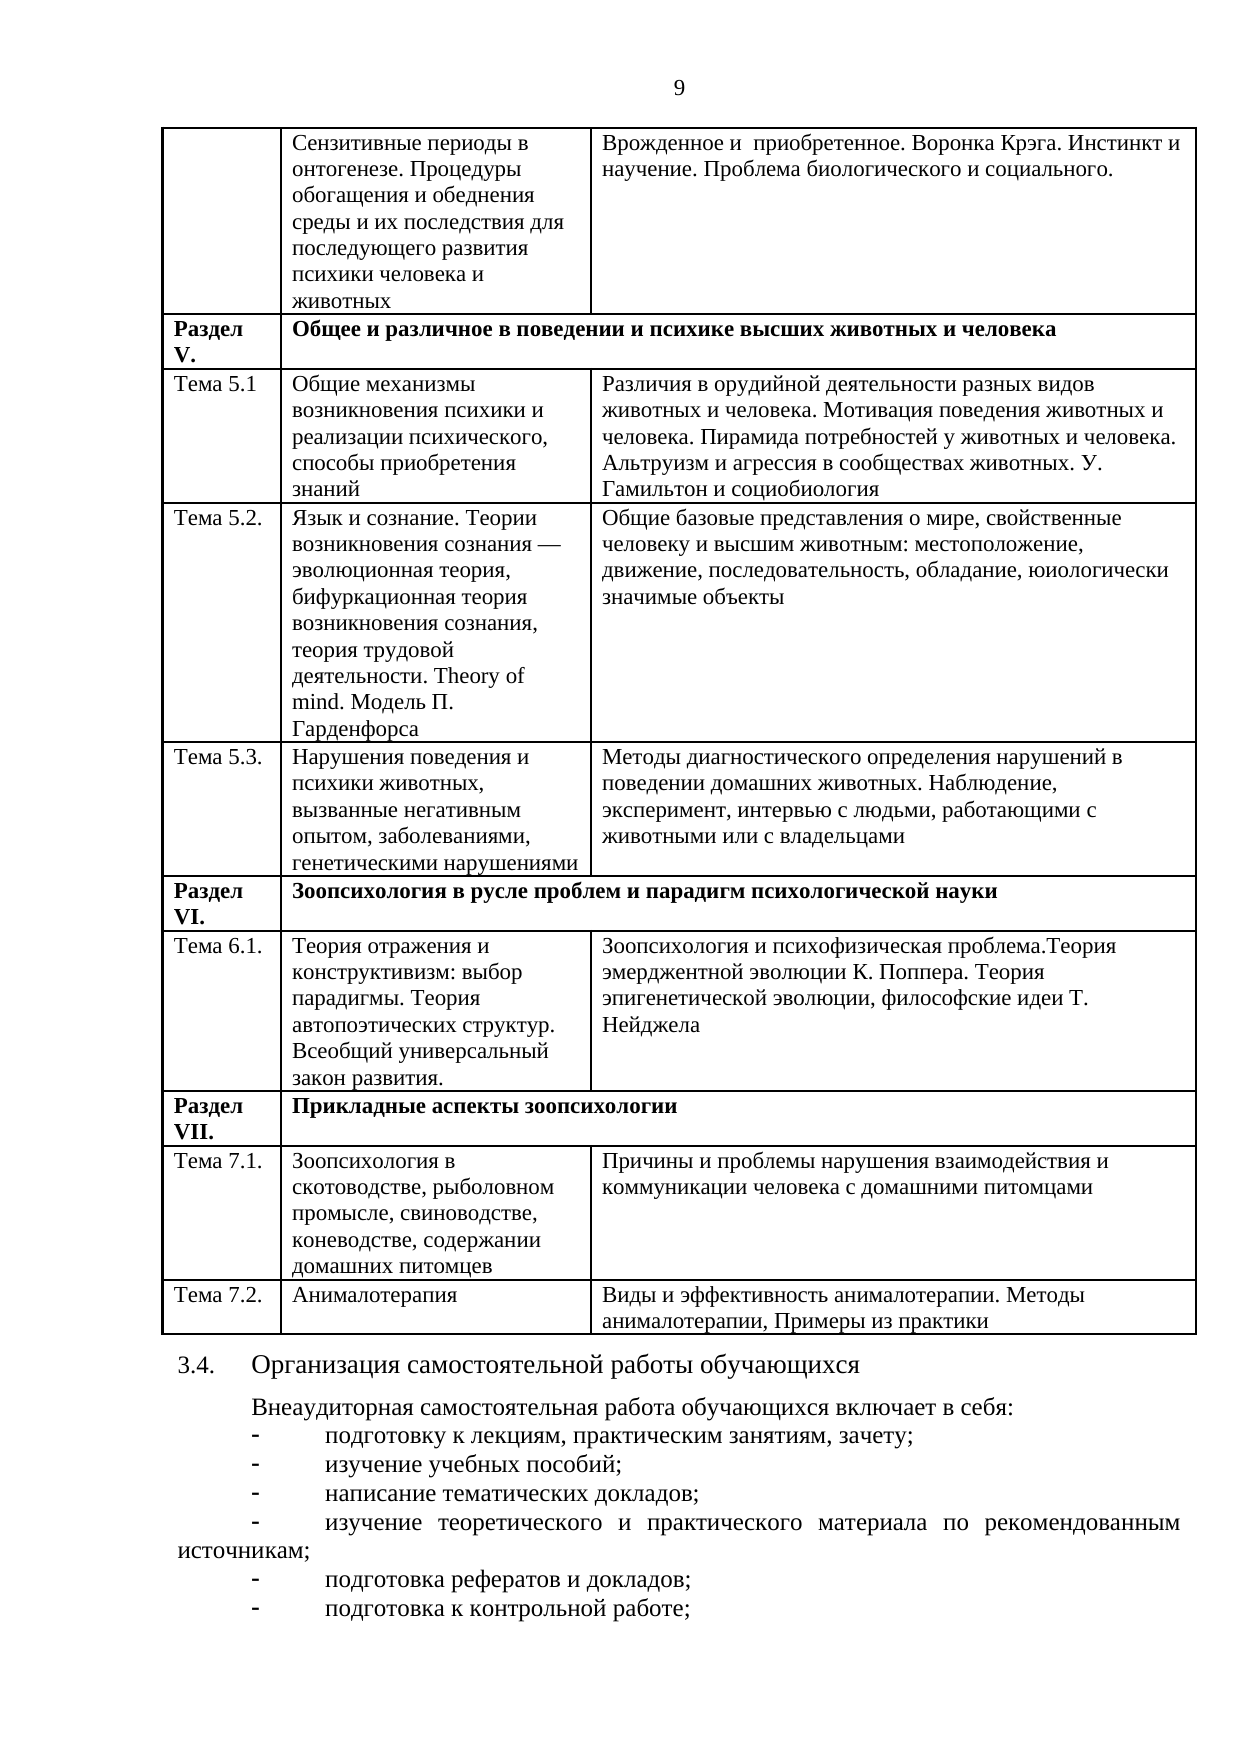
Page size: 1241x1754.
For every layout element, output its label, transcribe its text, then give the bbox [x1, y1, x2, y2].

table_cell Теория отражения и конструктивизм: выбор парадигмы. Теория автопоэтических структур. Всеобщий универсальный закон развития. [282, 932, 590, 1090]
table_cell Раздел VI. [164, 877, 280, 930]
table_cell Зоопсихология и психофизическая проблема.Теория эмерджентной эволюции К. Поппера. Теория эпигенетической эволюции, философские идеи Т. Нейджела [592, 932, 1195, 1090]
table_cell Тема 5.3. [164, 743, 280, 875]
table_cell Причины и проблемы нарушения взаимодействия и коммуникации человека с домашними питомцами [592, 1147, 1195, 1278]
table_cell Различия в орудийной деятельности разных видов животных и человека. Мотивация поведения животных и человека. Пирамида потребностей у животных и человека. Альтруизм и агрессия в сообществах животных. У. Гамильтон и социобиология [592, 370, 1195, 502]
list подготовка к контрольной работе; [177, 1593, 1181, 1622]
table_cell Общие базовые представления о мире, свойственные человеку и высшим животным: местоположение, движение, последовательность, обладание, юиологически значимые объекты [592, 504, 1195, 741]
table_cell Нарушения поведения и психики животных, вызванные негативным опытом, заболеваниями, генетическими нарушениями [282, 743, 590, 875]
table_cell Сензитивные периоды в онтогенезе. Процедуры обогащения и обеднения среды и их последствия для последующего развития психики человека и животных [282, 129, 590, 313]
table_cell [164, 129, 280, 313]
table_cell Зоопсихология в русле проблем и парадигм психологической науки [282, 877, 1195, 930]
table_cell Тема 5.1 [164, 370, 280, 502]
subtitle Организация самостоятельной работы обучающихся [177, 1348, 1181, 1379]
table_cell Общее и различное в поведении и психике высших животных и человека [282, 315, 1195, 368]
table_cell Тема 7.2. [164, 1281, 280, 1333]
table_cell Общие механизмы возникновения психики и реализации психического, способы приобретения знаний [282, 370, 590, 502]
list подготовка рефератов и докладов; [177, 1564, 1181, 1593]
table_cell Виды и эффективность анималотерапии. Методы анималотерапии, Примеры из практики [592, 1281, 1195, 1333]
text Внеаудиторная самостоятельная работа обучающихся включает в себя: [177, 1392, 1181, 1420]
table_cell Прикладные аспекты зоопсихологии [282, 1092, 1195, 1145]
list подготовку к лекциям, практическим занятиям, зачету; [177, 1420, 1181, 1449]
table_cell Анималотерапия [282, 1281, 590, 1333]
table_cell Тема 5.2. [164, 504, 280, 741]
list изучение учебных пособий; [177, 1449, 1181, 1478]
table_cell Зоопсихология в скотоводстве, рыболовном промысле, свиноводстве, коневодстве, содержании домашних питомцев [282, 1147, 590, 1278]
table_cell Методы диагностического определения нарушений в поведении домашних животных. Наблюдение, эксперимент, интервью с людьми, работающими с животными или с владельцами [592, 743, 1195, 875]
table_cell Тема 7.1. [164, 1147, 280, 1278]
table_cell Врожденное и приобретенное. Воронка Крэга. Инстинкт и научение. Проблема биологического и социального. [592, 129, 1195, 313]
table_cell Тема 6.1. [164, 932, 280, 1090]
list написание тематических докладов; [177, 1478, 1181, 1507]
table_cell Раздел V. [164, 315, 280, 368]
table_cell Язык и сознание. Теории возникновения сознания — эволюционная теория, бифуркационная теория возникновения сознания, теория трудовой деятельности. Theory of mind. Модель П. Гарденфорса [282, 504, 590, 741]
list изучение теоретического и практического материала по рекомендованным источникам; [177, 1507, 1181, 1564]
table_cell Раздел VII. [164, 1092, 280, 1145]
